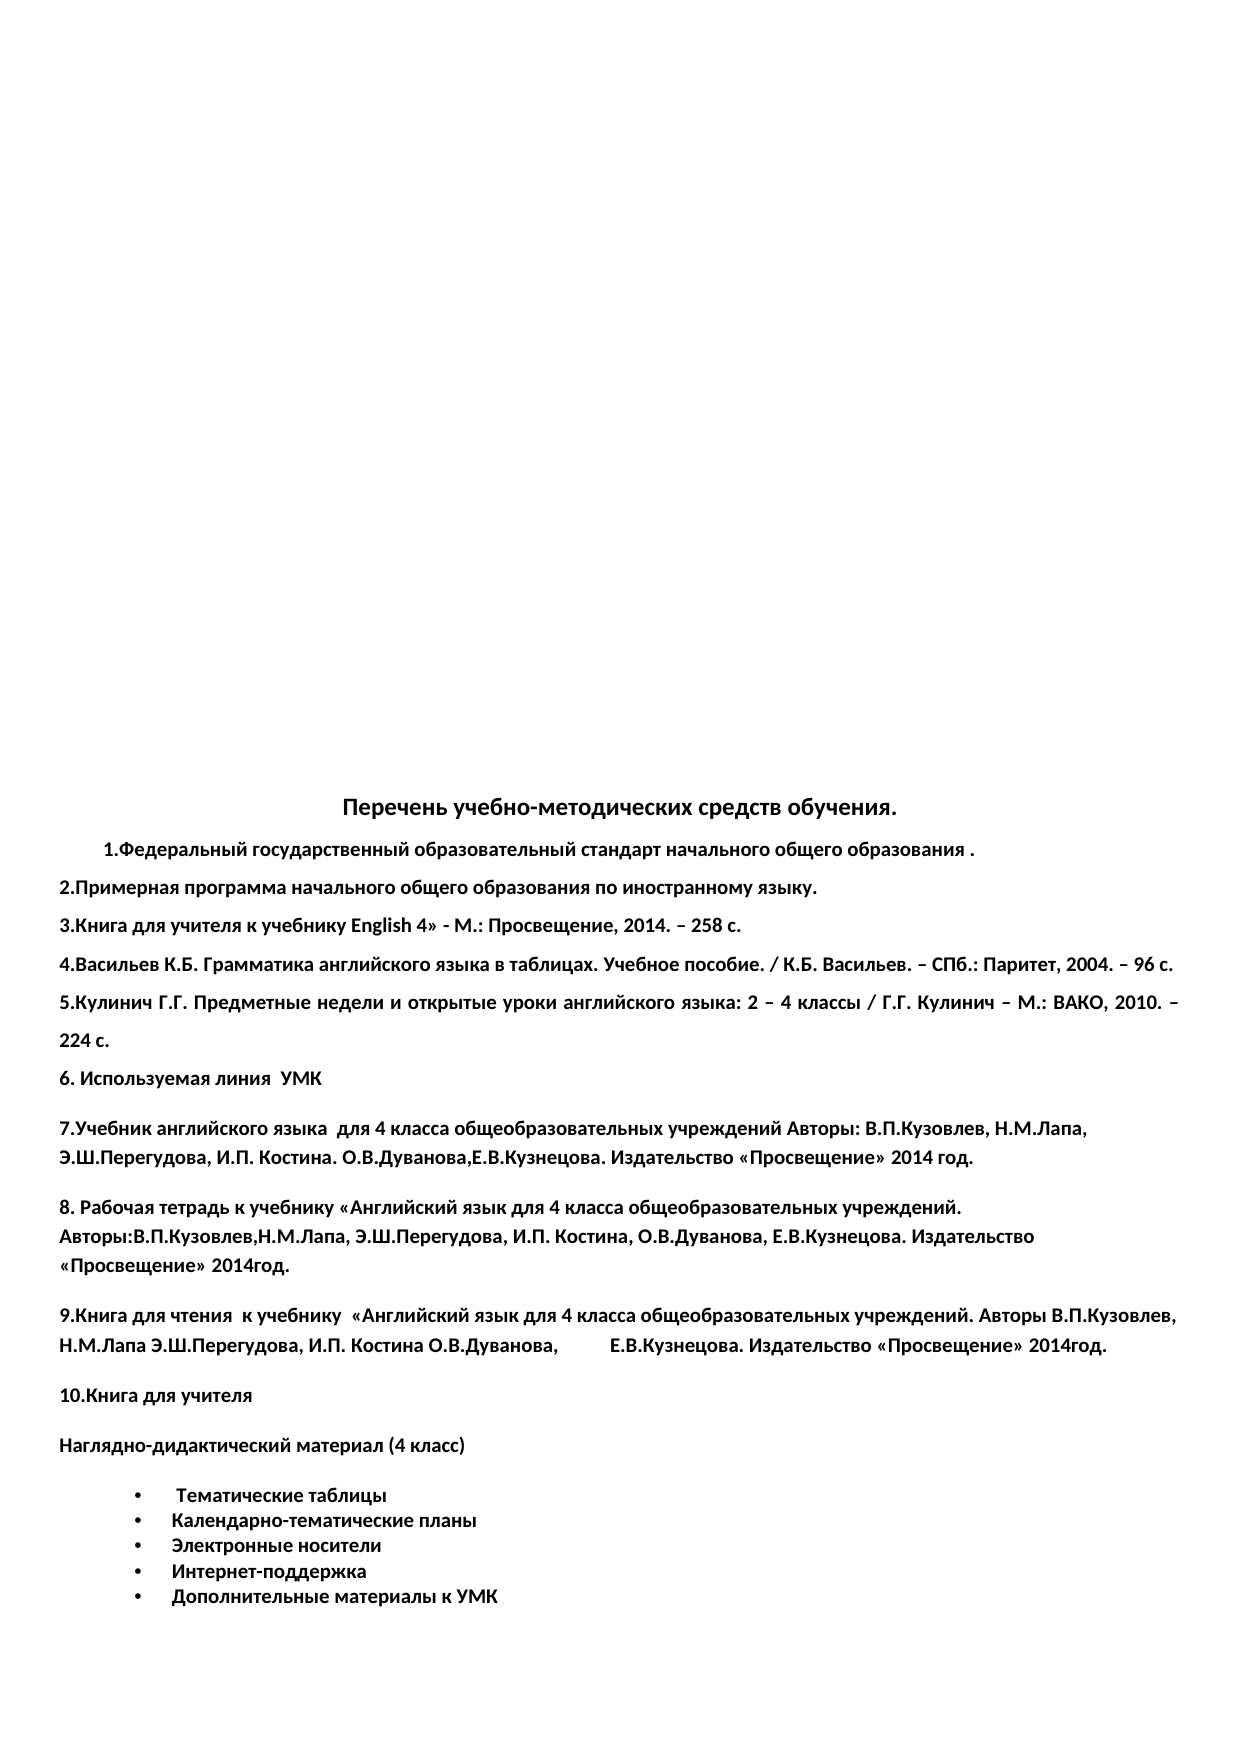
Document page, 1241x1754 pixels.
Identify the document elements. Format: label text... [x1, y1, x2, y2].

text 3.Книга для учителя к учебнику English 4» - М.: Просвещение, 2014. – 258 с. [59, 913, 1181, 938]
text 7.Учебник английского языка для 4 класса общеобразовательных учреждений Авторы: В.П.Кузовлев, Н.М.Лапа, Э.Ш.Перегудова, И.П. Костина. О.В.Дуванова,Е.В.Кузнецова. Издательство «Просвещение» 2014 год. [59, 1115, 1181, 1170]
text 6. Используемая линия УМК [59, 1065, 1181, 1091]
text 4.Васильев К.Б. Грамматика английского языка в таблицах. Учебное пособие. / К.Б. Васильев. – СПб.: Паритет, 2004. – 96 с. [59, 951, 1181, 976]
list Дополнительные материалы к УМК [134, 1583, 1181, 1609]
list Интернет-поддержка [134, 1558, 1181, 1583]
list Электронные носители [134, 1533, 1181, 1558]
text Перечень учебно-методических средств обучения. [59, 791, 1181, 821]
text 9.Книга для чтения к учебнику «Английский язык для 4 класса общеобразовательных учреждений. Авторы В.П.Кузовлев, Н.М.Лапа Э.Ш.Перегудова, И.П. Костина О.В.Дуванова, Е.В.Кузнецова. Издательство «Просвещение» 2014год. [59, 1303, 1181, 1357]
list Календарно-тематические планы [134, 1507, 1181, 1533]
text 10.Книга для учителя [59, 1382, 1181, 1407]
text Наглядно-дидактический материал (4 класс) [59, 1432, 1181, 1457]
text 5.Кулинич Г.Г. Предметные недели и открытые уроки английского языка: 2 – 4 классы / Г.Г. Кулинич – М.: ВАКО, 2010. – 224 с. [59, 989, 1181, 1052]
text 2.Примерная программа начального общего образования по иностранному языку. [59, 874, 1181, 900]
list Тематические таблицы [134, 1482, 1181, 1507]
text 8. Рабочая тетрадь к учебнику «Английский язык для 4 класса общеобразовательных учреждений. Авторы:В.П.Кузовлев,Н.М.Лапа, Э.Ш.Перегудова, И.П. Костина, О.В.Дуванова, Е.В.Кузнецова. Издательство «Просвещение» 2014год. [59, 1194, 1181, 1278]
text 1.Федеральный государственный образовательный стандарт начального общего образования . [59, 836, 1181, 862]
